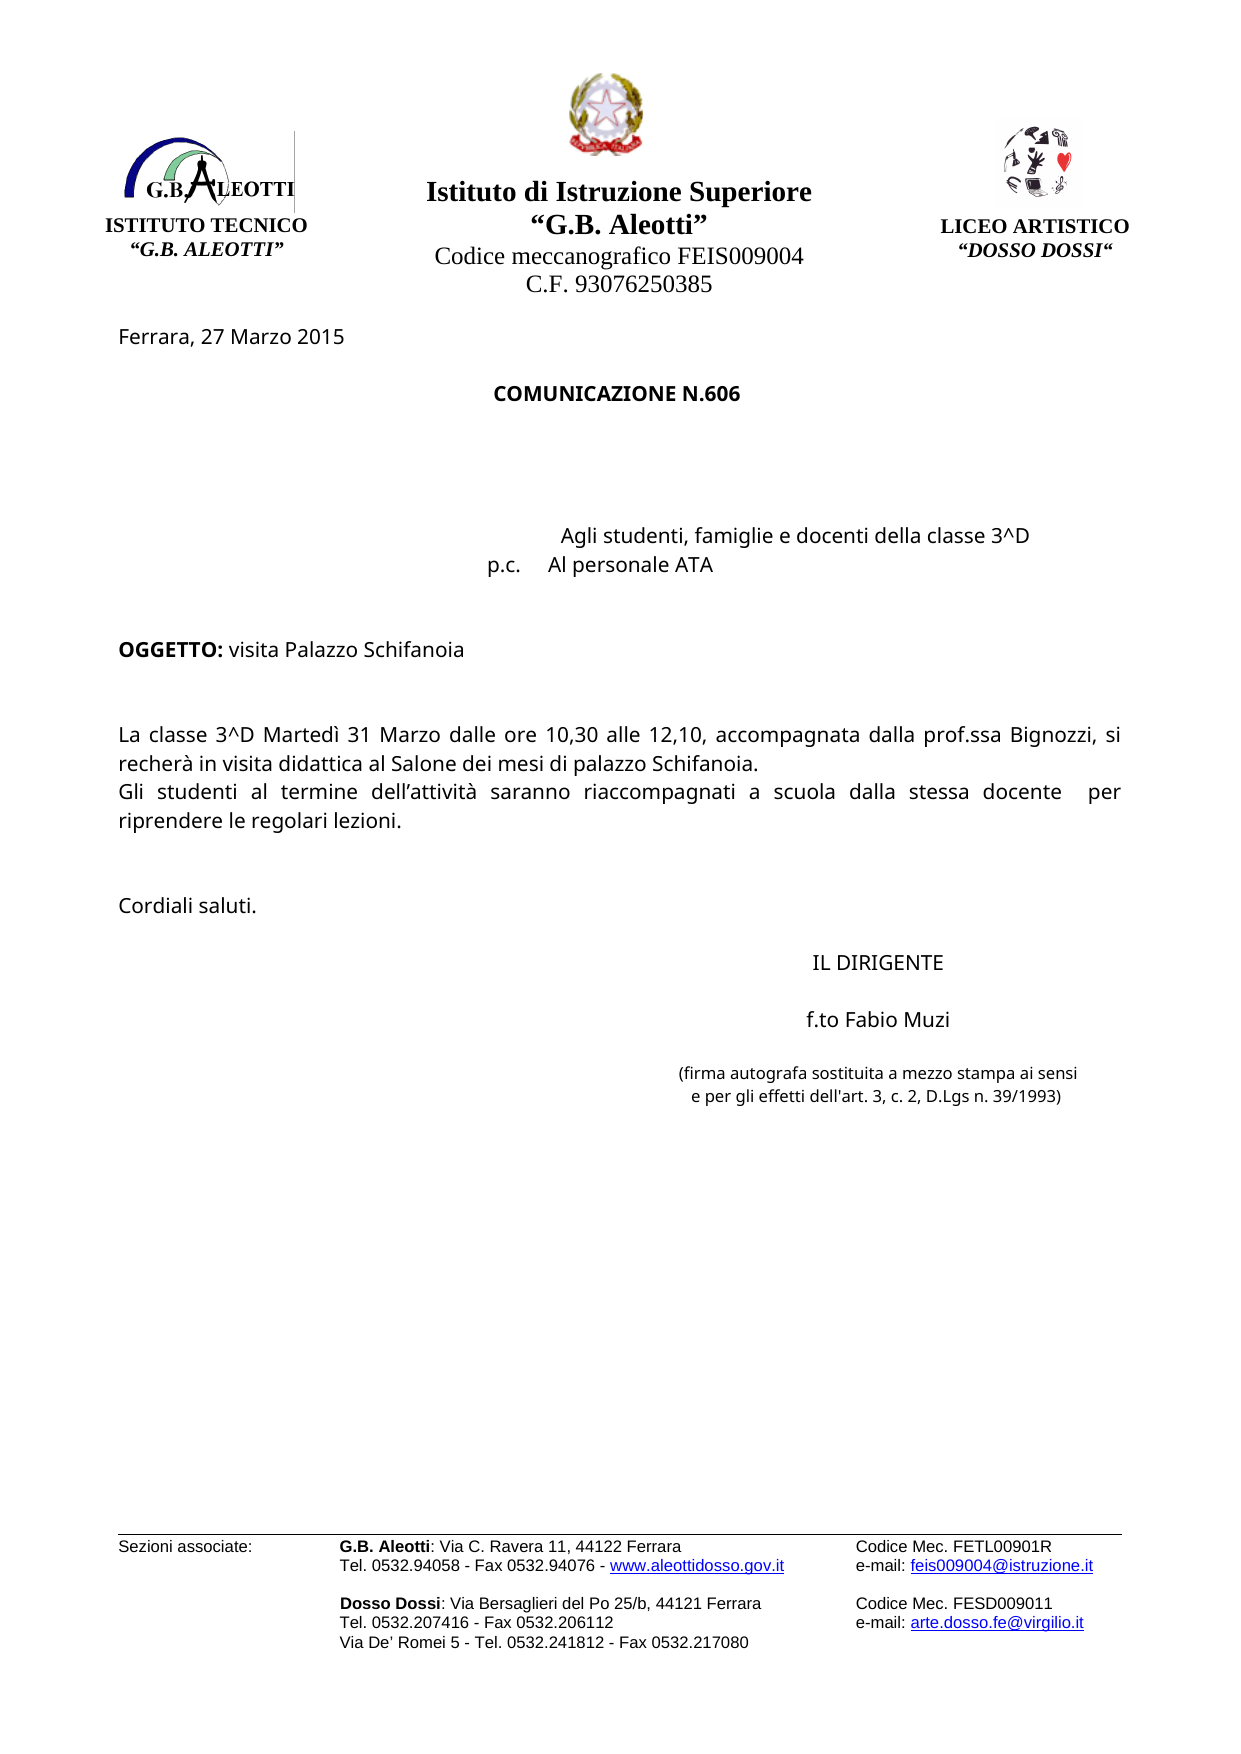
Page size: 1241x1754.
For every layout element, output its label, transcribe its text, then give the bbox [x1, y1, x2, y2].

text f.to Fabio Muzi [561, 1005, 1122, 1033]
text COMUNICAZIONE N.606 [493, 379, 1122, 408]
picture [118, 130, 295, 214]
text p.c. Al personale ATA [413, 550, 1122, 578]
text Agli studenti, famiglie e docenti della classe 3^D [487, 521, 1122, 550]
text La classe 3^D Martedì 31 Marzo dalle ore 10,30 alle 12,10, accompagnata dalla prof.ssa Bignozzi, si recherà in visita didattica al Salone dei mesi di palazzo Schifanoia. [118, 720, 1122, 777]
picture [568, 73, 644, 154]
text IL DIRIGENTE [561, 948, 1122, 976]
picture [995, 118, 1083, 207]
text Ferrara, 27 Marzo 2015 [118, 322, 1122, 351]
text Cordiali saluti. [118, 891, 1122, 919]
text e per gli effetti dell'art. 3, c. 2, D.Lgs n. 39/1993) [118, 1084, 1122, 1107]
text Gli studenti al termine dell’attività saranno riaccompagnati a scuola dalla stessa docente per riprendere le regolari lezioni. [118, 777, 1122, 834]
text OGGETTO: visita Palazzo Schifanoia [118, 635, 1122, 663]
text (firma autografa sostituita a mezzo stampa ai sensi [487, 1062, 1122, 1084]
